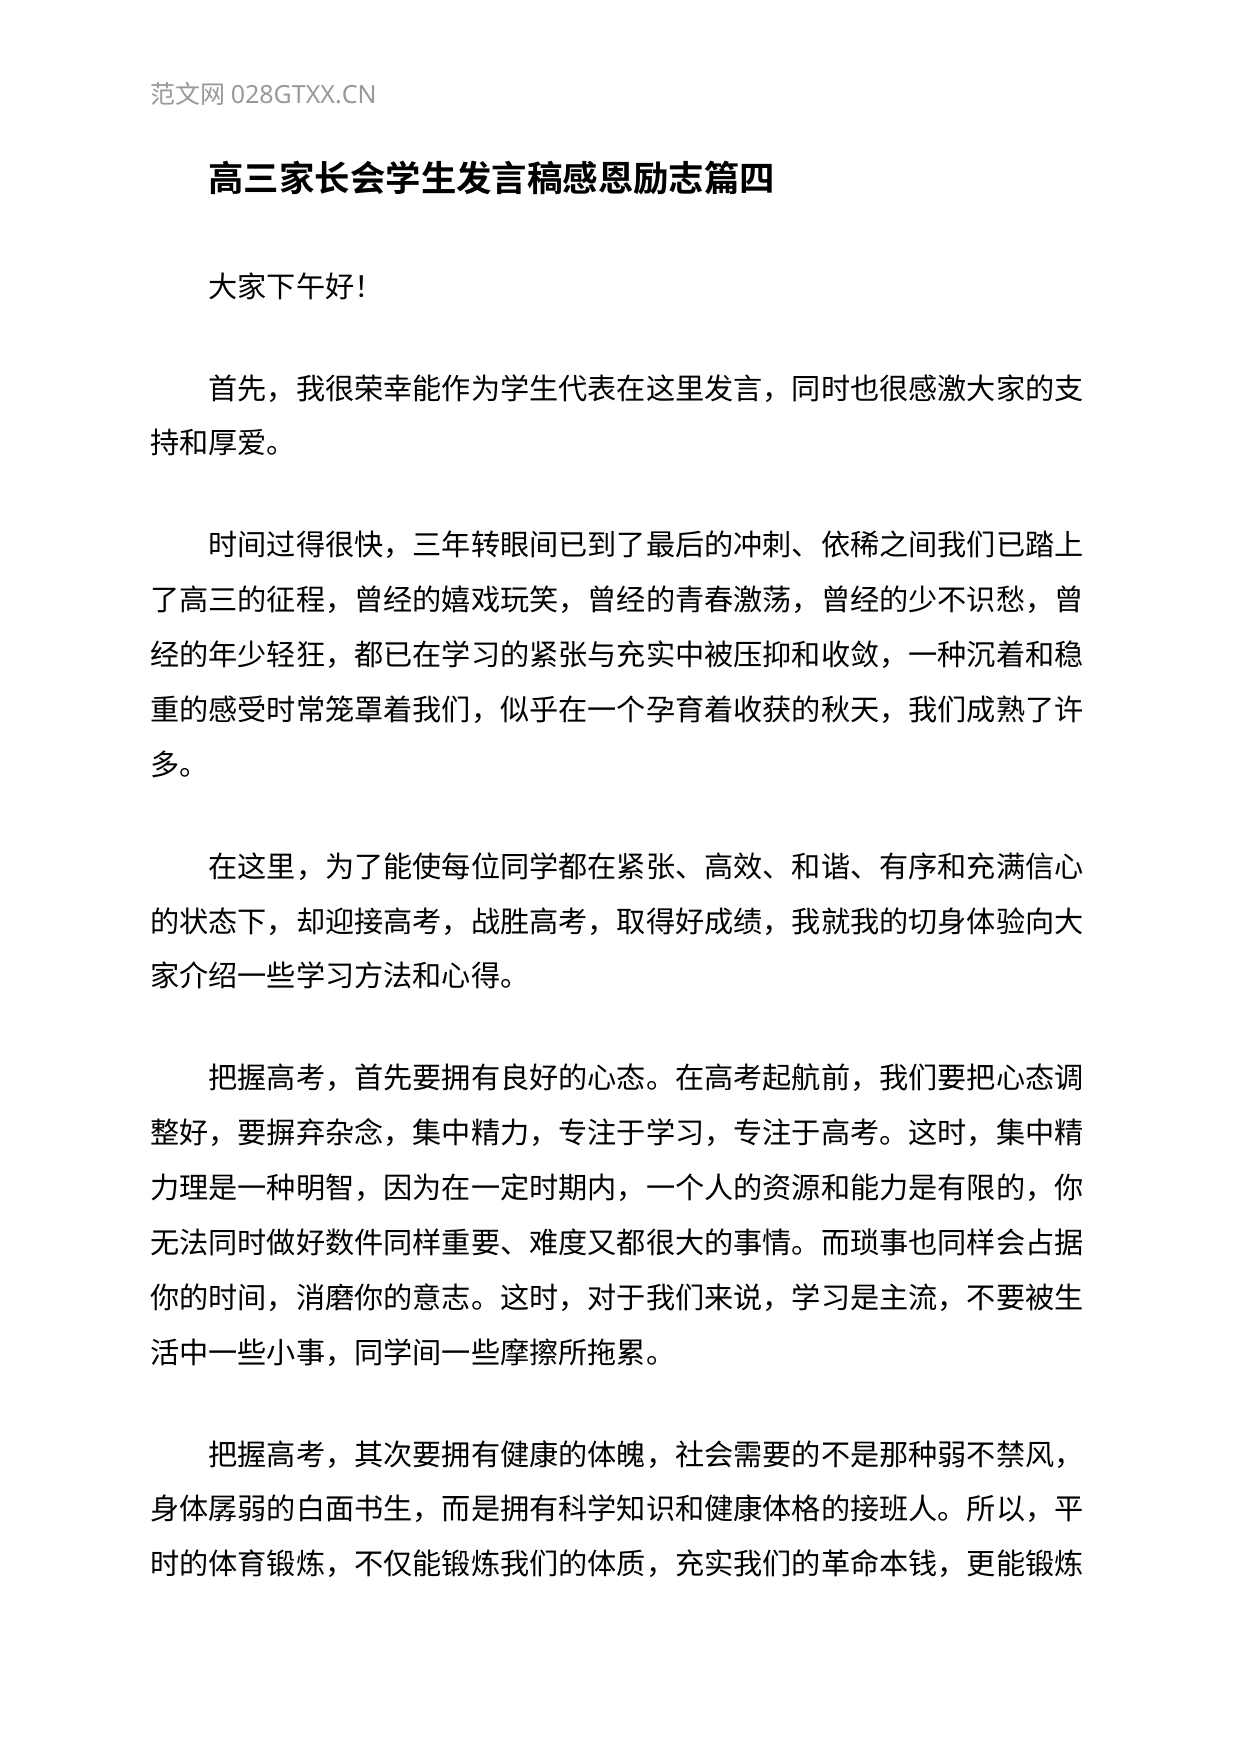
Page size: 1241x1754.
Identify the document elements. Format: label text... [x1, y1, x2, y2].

text 高三家长会学生发言稿感恩励志篇四 [150, 150, 1090, 201]
text 首先，我很荣幸能作为学生代表在这里发言，同时也很感激大家的支持和厚爱。 [150, 365, 1090, 462]
text 时间过得很快，三年转眼间已到了最后的冲刺、依稀之间我们已踏上了高三的征程，曾经的嬉戏玩笑，曾经的青春激荡，曾经的少不识愁，曾经的年少轻狂，都已在学习的紧张与充实中被压抑和收敛，一种沉着和稳重的感受时常笼罩着我们，似乎在一个孕育着收获的秋天，我们成熟了许多。 [150, 522, 1090, 784]
text 在这里，为了能使每位同学都在紧张、高效、和谐、有序和充满信心的状态下，却迎接高考，战胜高考，取得好成绩，我就我的切身体验向大家介绍一些学习方法和心得。 [150, 843, 1090, 995]
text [150, 1431, 1090, 1583]
text 把握高考，首先要拥有良好的心态。在高考起航前，我们要把心态调整好，要摒弃杂念，集中精力，专注于学习，专注于高考。这时，集中精力理是一种明智，因为在一定时期内，一个人的资源和能力是有限的，你无法同时做好数件同样重要、难度又都很大的事情。而琐事也同样会占据你的时间，消磨你的意志。这时，对于我们来说，学习是主流，不要被生活中一些小事，同学间一些摩擦所拖累。 [150, 1055, 1090, 1372]
text 大家下午好！ [150, 263, 1090, 306]
